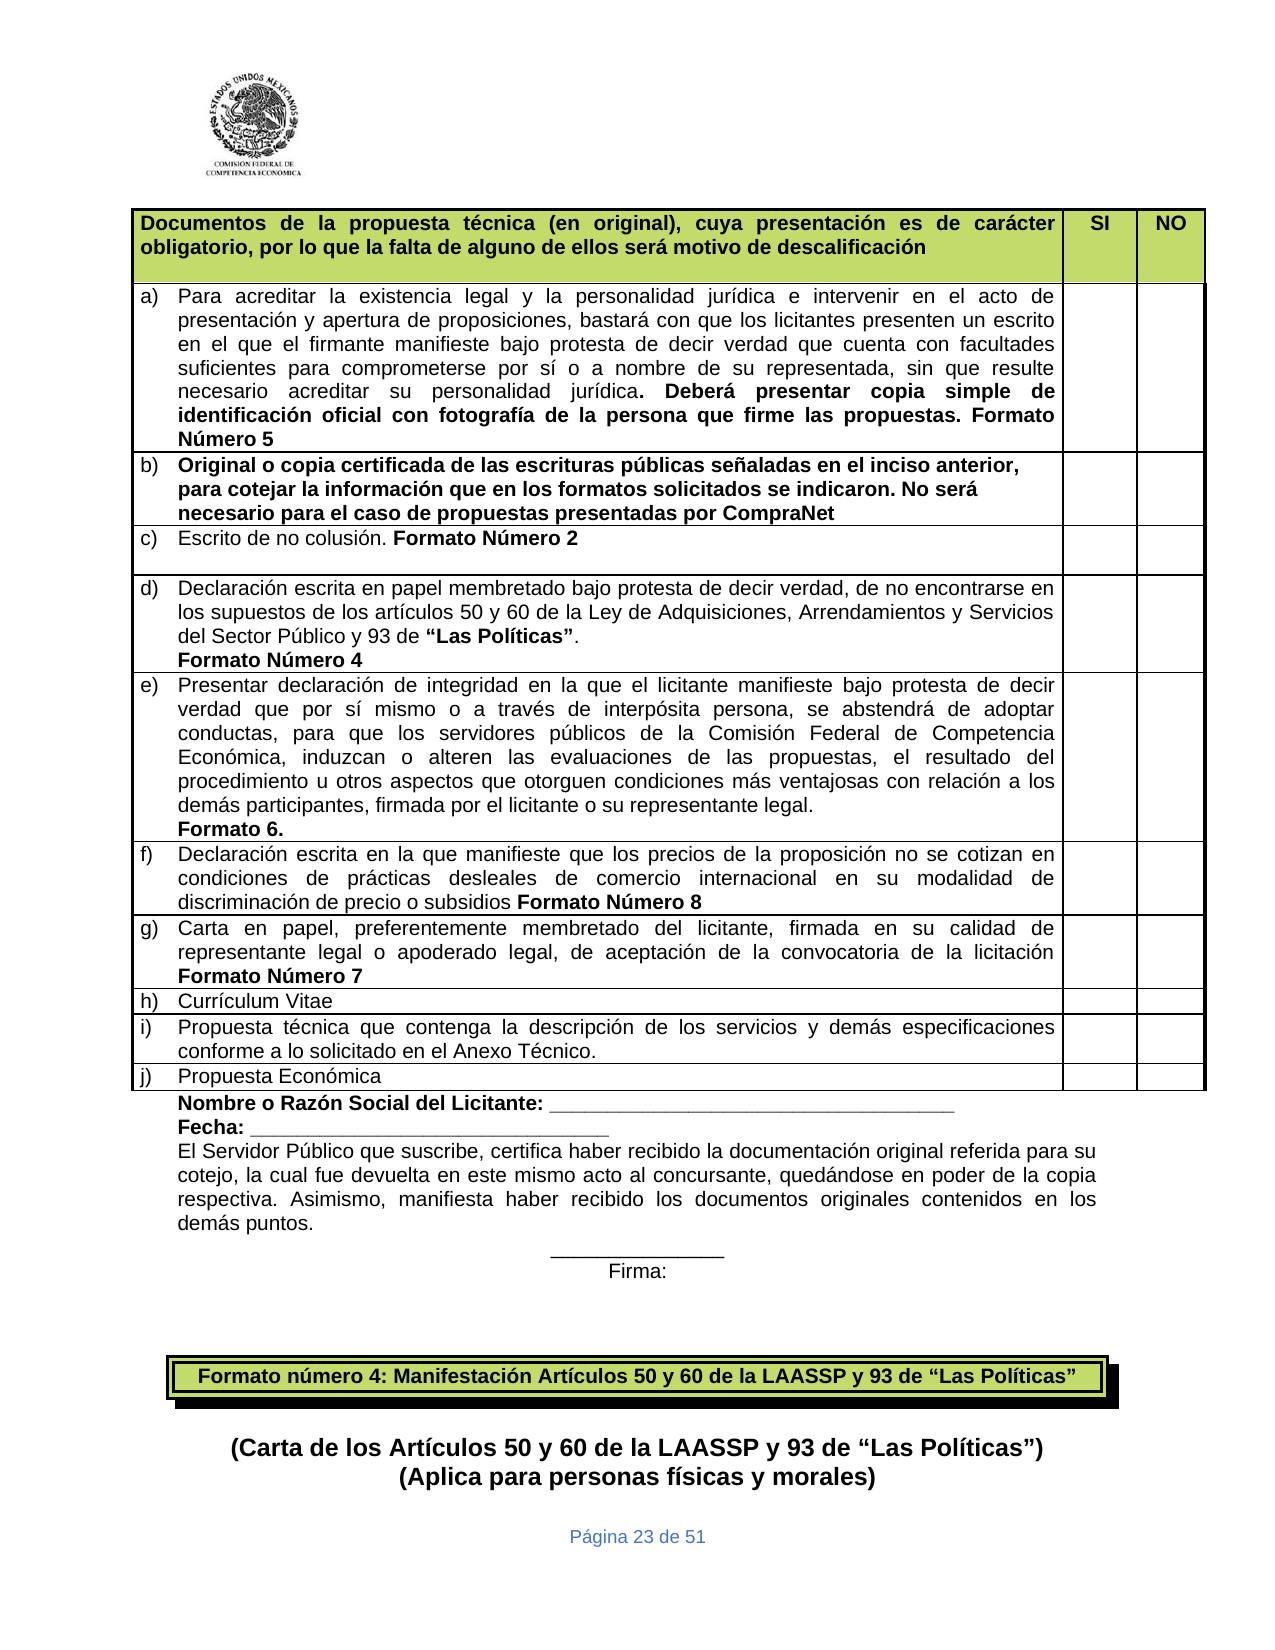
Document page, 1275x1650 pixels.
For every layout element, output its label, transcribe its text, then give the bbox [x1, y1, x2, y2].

table_cell Carta en papel, preferentemente membretado del licitante, firmada en su calidad de representante legal o apoderado legal, de aceptación de la convocatoria de la licitación Formato Número 7 [134, 916, 1062, 988]
table_cell [1138, 673, 1203, 841]
table_header SI [1064, 211, 1136, 282]
table_cell Propuesta técnica que contenga la descripción de los servicios y demás especificaciones conforme a lo solicitado en el Anexo Técnico. [134, 1015, 1062, 1063]
table_cell [1138, 989, 1203, 1013]
table_cell [1138, 284, 1203, 451]
table_cell [1138, 1015, 1203, 1063]
picture [188, 73, 322, 179]
table_cell [1138, 916, 1203, 988]
table_cell [1138, 453, 1203, 524]
table_cell [1064, 453, 1136, 524]
table_header NO [1138, 211, 1204, 282]
text (Aplica para personas físicas y morales) [177, 1462, 1098, 1490]
table_cell Propuesta Económica [134, 1064, 1062, 1089]
table_cell [1138, 526, 1203, 574]
table_cell Escrito de no colusión. Formato Número 2 [134, 526, 1062, 574]
text Firma: [177, 1259, 1098, 1283]
table_cell [1064, 989, 1136, 1013]
table_cell Currículum Vitae [134, 989, 1062, 1013]
table_cell [1138, 1064, 1203, 1089]
table_cell [1064, 842, 1136, 914]
text Formato número 4: Manifestación Artículos 50 y 60 de la LAASSP y 93 de “Las Políticas” [169, 1358, 1106, 1397]
table_cell [1064, 576, 1136, 671]
text _______________ [177, 1235, 1098, 1259]
text El Servidor Público que suscribe, certifica haber recibido la documentación original referida para su cotejo, la cual fue devuelta en este mismo acto al concursante, quedándose en poder de la copia respectiva. Asimismo, manifiesta haber recibido los documentos originales contenidos en los demás puntos. [177, 1139, 1098, 1235]
text Nombre o Razón Social del Licitante: ___________________________________ [177, 1091, 1098, 1115]
table_cell [1138, 842, 1203, 914]
table_cell [1064, 673, 1136, 841]
text Fecha: _______________________________ [177, 1115, 1098, 1139]
table_cell Declaración escrita en la que manifieste que los precios de la proposición no se cotizan en condiciones de prácticas desleales de comercio internacional en su modalidad de discriminación de precio o subsidios Formato Número 8 [134, 842, 1062, 914]
table_cell [1064, 1015, 1136, 1063]
table_cell [1064, 284, 1136, 451]
table_cell Presentar declaración de integridad en la que el licitante manifieste bajo protesta de decir verdad que por sí mismo o a través de interpósita persona, se abstendrá de adoptar conductas, para que los servidores públicos de la Comisión Federal de Competencia Económica, induzcan o alteren las evaluaciones de las propuestas, el resultado del procedimiento u otros aspectos que otorguen condiciones más ventajosas con relación a los demás participantes, firmada por el licitante o su representante legal. Formato 6. [134, 673, 1062, 841]
table_cell [1064, 526, 1136, 574]
text (Carta de los Artículos 50 y 60 de la LAASSP y 93 de “Las Políticas”) [177, 1433, 1098, 1462]
table_cell Declaración escrita en papel membretado bajo protesta de decir verdad, de no encontrarse en los supuestos de los artículos 50 y 60 de la Ley de Adquisiciones, Arrendamientos y Servicios del Sector Público y 93 de “Las Políticas”. Formato Número 4 [134, 576, 1062, 671]
table_cell Original o copia certificada de las escrituras públicas señaladas en el inciso anterior, para cotejar la información que en los formatos solicitados se indicaron. No será necesario para el caso de propuestas presentadas por CompraNet [134, 453, 1062, 524]
table_header Documentos de la propuesta técnica (en original), cuya presentación es de carácter obligatorio, por lo que la falta de alguno de ellos será motivo de descalificación [134, 211, 1062, 282]
table_cell [1064, 1064, 1136, 1089]
table_cell [1138, 576, 1203, 671]
table_cell [1064, 916, 1136, 988]
table_cell Para acreditar la existencia legal y la personalidad jurídica e intervenir en el acto de presentación y apertura de proposiciones, bastará con que los licitantes presenten un escrito en el que el firmante manifieste bajo protesta de decir verdad que cuenta con facultades suficientes para comprometerse por sí o a nombre de su representada, sin que resulte necesario acreditar su personalidad jurídica. Deberá presentar copia simple de identificación oficial con fotografía de la persona que firme las propuestas. Formato Número 5 [134, 284, 1062, 451]
